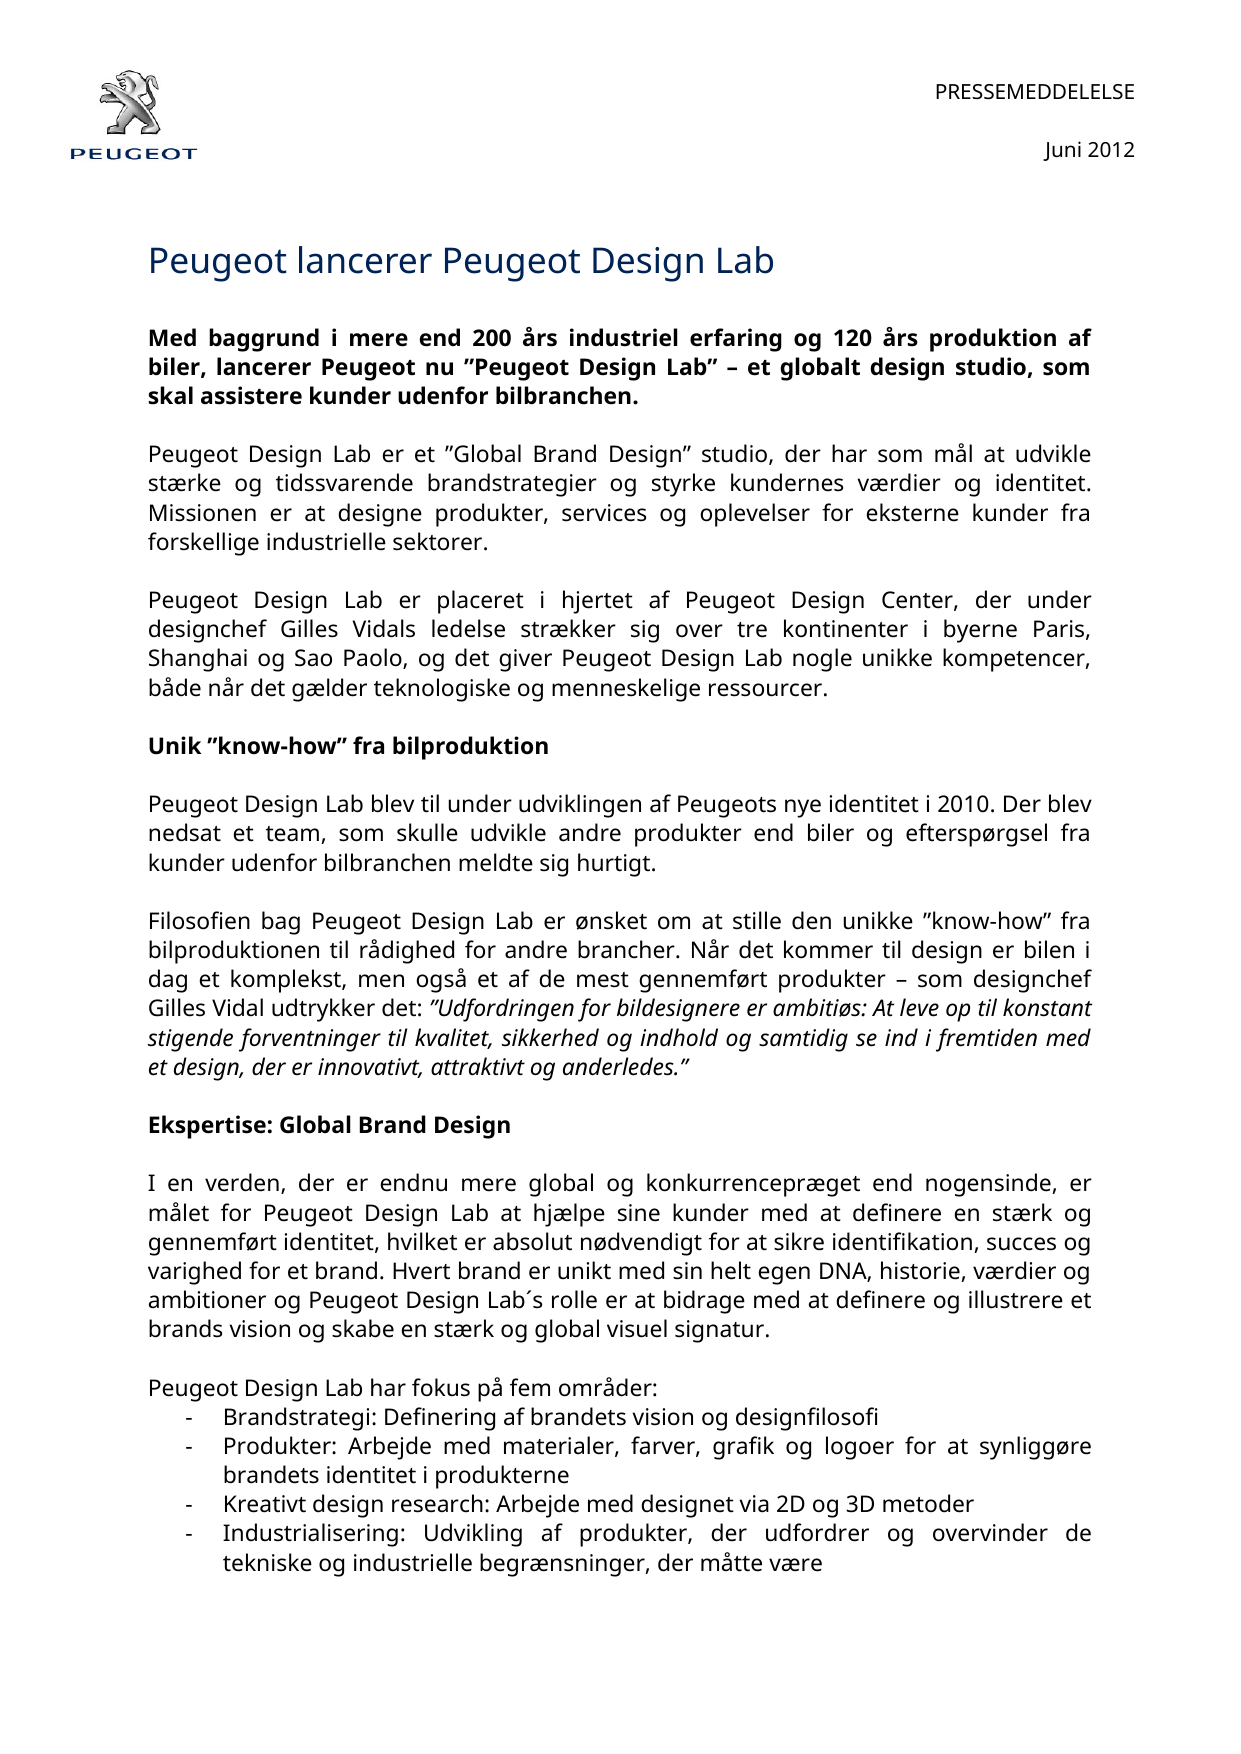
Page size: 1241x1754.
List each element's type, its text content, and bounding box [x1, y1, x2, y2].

text Peugeot Design Lab blev til under udviklingen af Peugeots nye identitet i 2010. Der blev nedsat et team, som skulle udvikle andre produkter end biler og efterspørgsel fra kunder udenfor bilbranchen meldte sig hurtigt. [148, 789, 1093, 877]
text Peugeot Design Lab er placeret i hjertet af Peugeot Design Center, der under designchef Gilles Vidals ledelse strækker sig over tre kontinenter i byerne Paris, Shanghai og Sao Paolo, og det giver Peugeot Design Lab nogle unikke kompetencer, både når det gælder teknologiske og menneskelige ressourcer. [148, 585, 1093, 702]
text Ekspertise: Global Brand Design [148, 1110, 1093, 1139]
text I en verden, der er endnu mere global og konkurrencepræget end nogensinde, er målet for Peugeot Design Lab at hjælpe sine kunder med at definere en stærk og gennemført identitet, hvilket er absolut nødvendigt for at sikre identifikation, succes og varighed for et brand. Hvert brand er unikt med sin helt egen DNA, historie, værdier og ambitioner og Peugeot Design Lab´s rolle er at bidrage med at definere og illustrere et brands vision og skabe en stærk og global visuel signatur. [148, 1168, 1093, 1343]
text Med baggrund i mere end 200 års industriel erfaring og 120 års produktion af biler, lancerer Peugeot nu ”Peugeot Design Lab” – et globalt design studio, som skal assistere kunder udenfor bilbranchen. [148, 323, 1093, 410]
list Kreativt design research: Arbejde med designet via 2D og 3D metoder [185, 1489, 1093, 1518]
text Peugeot Design Lab har fokus på fem områder: [148, 1373, 1093, 1402]
text Unik ”know-how” fra bilproduktion [148, 731, 1093, 760]
text Peugeot Design Lab er et ”Global Brand Design” studio, der har som mål at udvikle stærke og tidssvarende brandstrategier og styrke kundernes værdier og identitet. Missionen er at designe produkter, services og oplevelser for eksterne kunder fra forskellige industrielle sektorer. [148, 439, 1093, 556]
text Filosofien bag Peugeot Design Lab er ønsket om at stille den unikke ”know-how” fra bilproduktionen til rådighed for andre brancher. Når det kommer til design er bilen i dag et komplekst, men også et af de mest gennemført produkter – som designchef Gilles Vidal udtrykker det: ”Udfordringen for bildesignere er ambitiøs: At leve op til konstant stigende forventninger til kvalitet, sikkerhed og indhold og samtidig se ind i fremtiden med et design, der er innovativt, attraktivt og anderledes.” [148, 906, 1093, 1081]
list Produkter: Arbejde med materialer, farver, grafik og logoer for at synliggøre brandets identitet i produkterne [185, 1431, 1093, 1489]
list Brandstrategi: Definering af brandets vision og designfilosofi [185, 1402, 1093, 1431]
title Peugeot lancerer Peugeot Design Lab [148, 241, 1093, 281]
list Industrialisering: Udvikling af produkter, der udfordrer og overvinder de tekniske og industrielle begrænsninger, der måtte være [185, 1518, 1093, 1577]
picture [0, 0, 236, 177]
